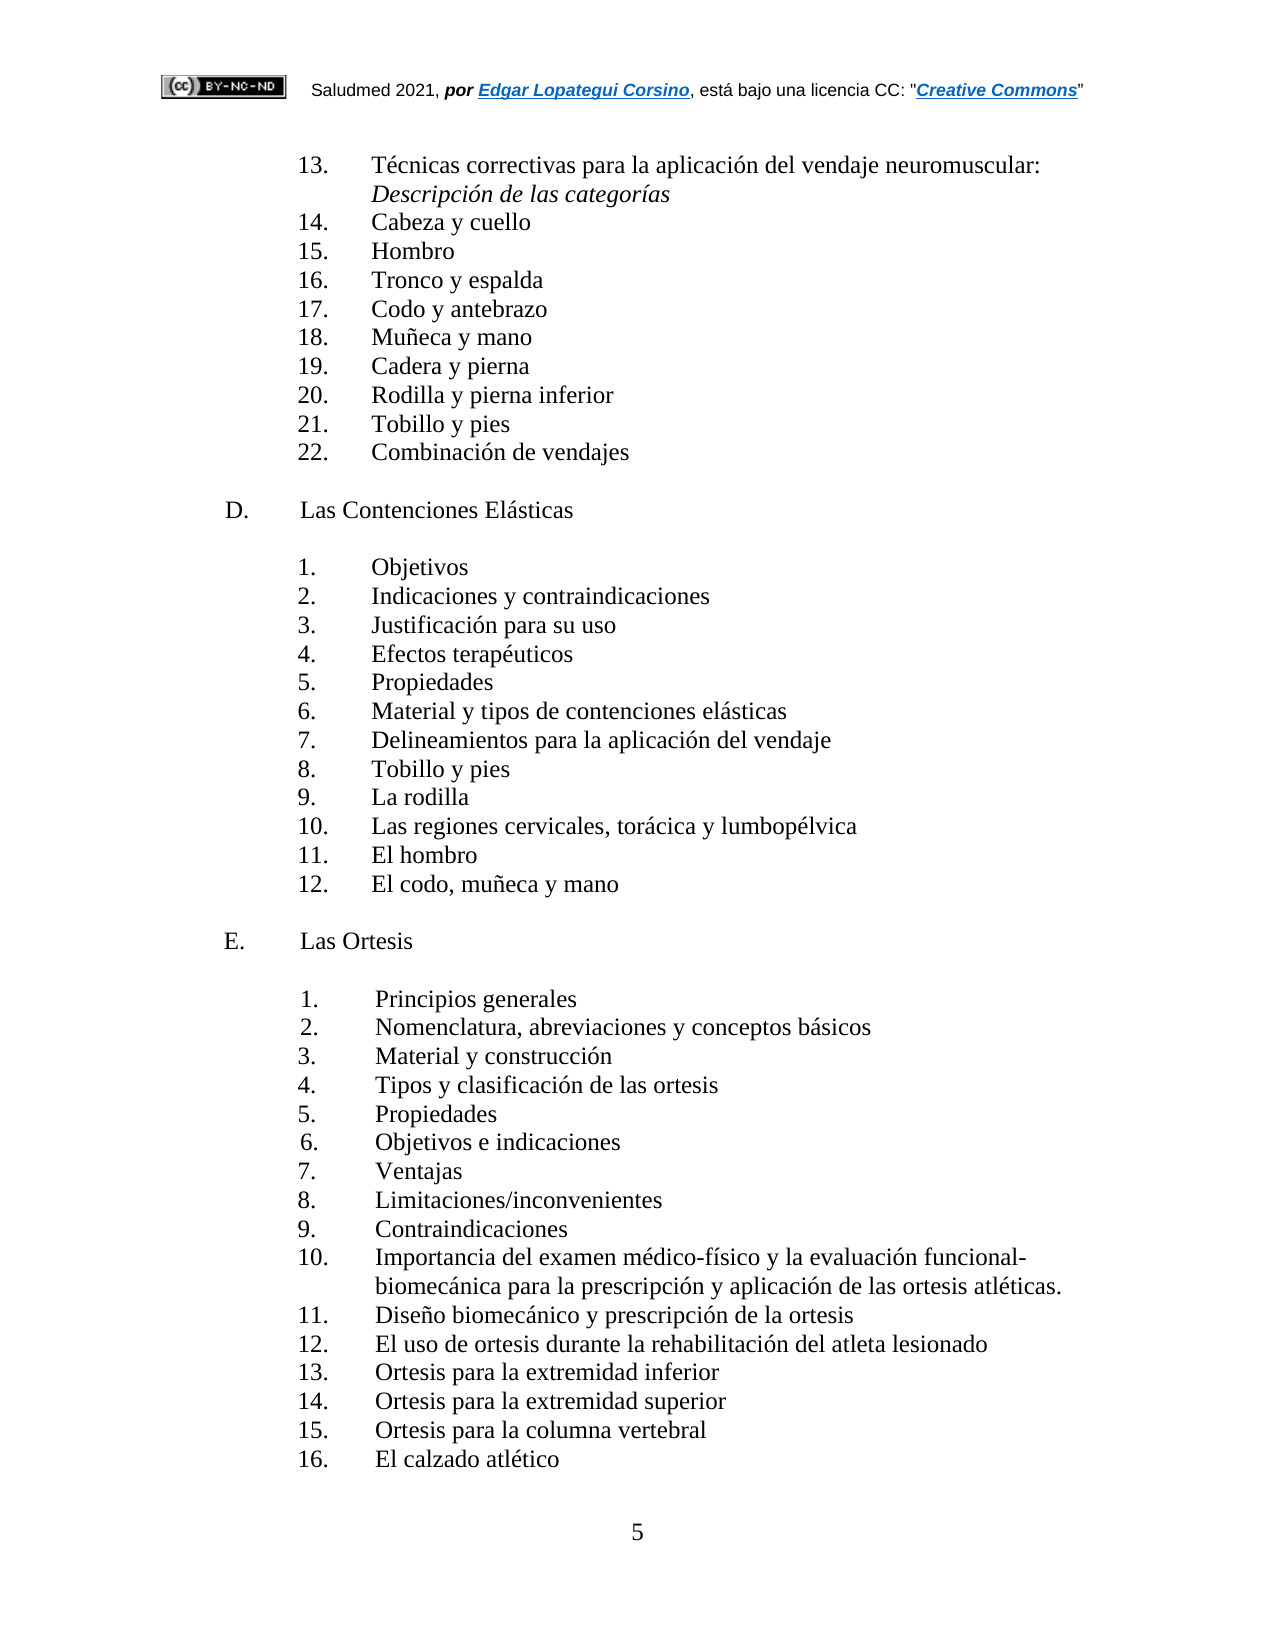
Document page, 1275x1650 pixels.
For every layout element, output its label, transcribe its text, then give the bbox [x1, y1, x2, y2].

text 14. Cabeza y cuello [297, 207, 1125, 236]
text 4. Tipos y clasificación de las ortesis [222, 1070, 1125, 1099]
text 2. Nomenclatura, abreviaciones y conceptos básicos [150, 1012, 1125, 1041]
text 17. Codo y antebrazo [297, 294, 1125, 322]
text 12. El codo, muñeca y mano [297, 869, 1125, 897]
text 11. Diseño biomecánico y prescripción de la ortesis [297, 1300, 1125, 1329]
text 15. Hombro [297, 236, 1125, 265]
text 14. Ortesis para la extremidad superior [224, 1386, 1125, 1415]
text 7. Delineamientos para la aplicación del vendaje [297, 725, 1125, 754]
text D. Las Contenciones Elásticas [150, 495, 1125, 524]
text 5. Propiedades [297, 667, 1125, 696]
text 18. Muñeca y mano [297, 322, 1125, 351]
text 19. Cadera y pierna [297, 351, 1125, 380]
picture [161, 75, 287, 99]
text 8. Tobillo y pies [297, 754, 1125, 782]
text 3. Material y construcción [224, 1041, 1125, 1070]
text 1. Principios generales [150, 984, 1125, 1012]
text 13. Técnicas correctivas para la aplicación del vendaje neuromuscular: Descripción de las categorías [297, 150, 1125, 207]
text 10. Las regiones cervicales, torácica y lumbopélvica [297, 811, 1125, 840]
text 9. La rodilla [297, 782, 1125, 811]
text 9. Contraindicaciones [224, 1214, 1125, 1242]
text E. Las Ortesis [150, 926, 1125, 955]
text 5. Propiedades [224, 1099, 1125, 1127]
text 7. Ventajas [224, 1156, 1125, 1185]
text 1. Objetivos [297, 552, 1125, 581]
text 21. Tobillo y pies [297, 409, 1125, 437]
text 20. Rodilla y pierna inferior [297, 380, 1125, 409]
text 2. Indicaciones y contraindicaciones [297, 581, 1125, 610]
text 6. Material y tipos de contenciones elásticas [297, 696, 1125, 725]
text 16. El calzado atlético [224, 1444, 1125, 1472]
text 6. Objetivos e indicaciones [150, 1127, 1125, 1156]
text 4. Efectos terapéuticos [297, 639, 1125, 667]
text 3. Justificación para su uso [297, 610, 1125, 639]
text 8. Limitaciones/inconvenientes [222, 1185, 1125, 1214]
text 16. Tronco y espalda [297, 265, 1125, 294]
text 13. Ortesis para la extremidad inferior [224, 1357, 1125, 1386]
text 10. Importancia del examen médico-físico y la evaluación funcional-biomecánica para la prescripción y aplicación de las ortesis atléticas. [297, 1242, 1125, 1300]
text 22. Combinación de vendajes [297, 437, 1125, 466]
text 11. El hombro [297, 840, 1125, 869]
text 15. Ortesis para la columna vertebral [224, 1415, 1125, 1444]
text 12. El uso de ortesis durante la rehabilitación del atleta lesionado [224, 1329, 1125, 1357]
